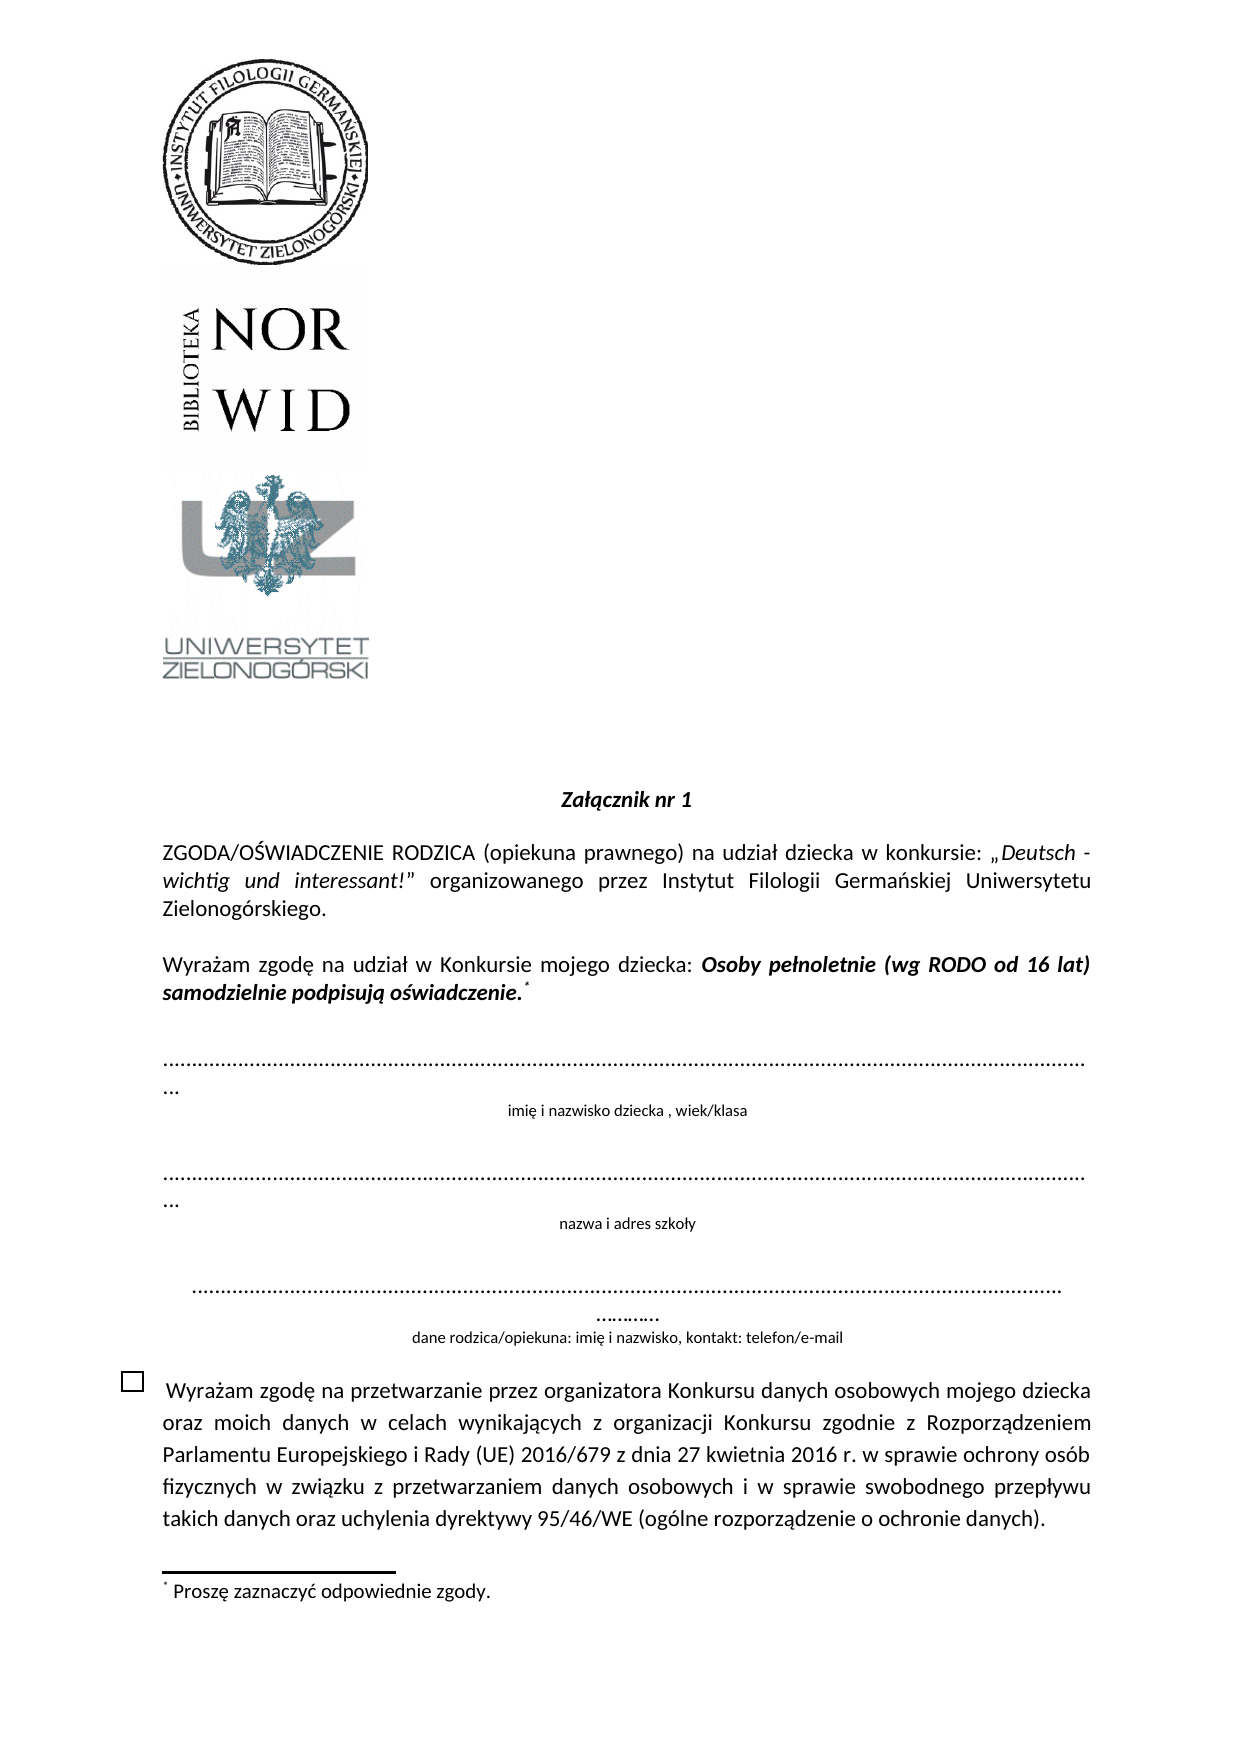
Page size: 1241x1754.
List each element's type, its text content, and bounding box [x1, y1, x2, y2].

picture [162, 59, 370, 679]
text .......................................................................................................................................................………… [162, 1271, 1093, 1327]
text Wyrażam zgodę na przetwarzanie przez organizatora Konkursu danych osobowych mojego dziecka oraz moich danych w celach wynikających z organizacji Konkursu zgodnie z Rozporządzeniem Parlamentu Europejskiego i Rady (UE) 2016/679 z dnia 27 kwietnia 2016 r. w sprawie ochrony osób fizycznych w związku z przetwarzaniem danych osobowych i w sprawie swobodnego przepływu takich danych oraz uchylenia dyrektywy 95/46/WE (ogólne rozporządzenie o ochronie danych). [162, 1376, 1093, 1533]
text ZGODA/OŚWIADCZENIE RODZICA (opiekuna prawnego) na udział dziecka w konkursie: „Deutsch - wichtig und interessant!” organizowanego przez Instytut Filologii Germańskiej Uniwersytetu Zielonogórskiego. [162, 838, 1093, 922]
text ................................................................................................................................................................... [162, 1158, 1093, 1214]
text nazwa i adres szkoły [162, 1214, 1093, 1234]
text ................................................................................................................................................................... [162, 1044, 1093, 1100]
text imię i nazwisko dziecka , wiek/klasa [162, 1100, 1093, 1120]
text Wyrażam zgodę na udział w Konkursie mojego dziecka: Osoby pełnoletnie (wg RODO od 16 lat) samodzielnie podpisują oświadczenie. [162, 950, 1093, 1006]
text dane rodzica/opiekuna: imię i nazwisko, kontakt: telefon/e-mail [162, 1327, 1093, 1348]
text Załącznik nr 1 [162, 785, 1093, 813]
